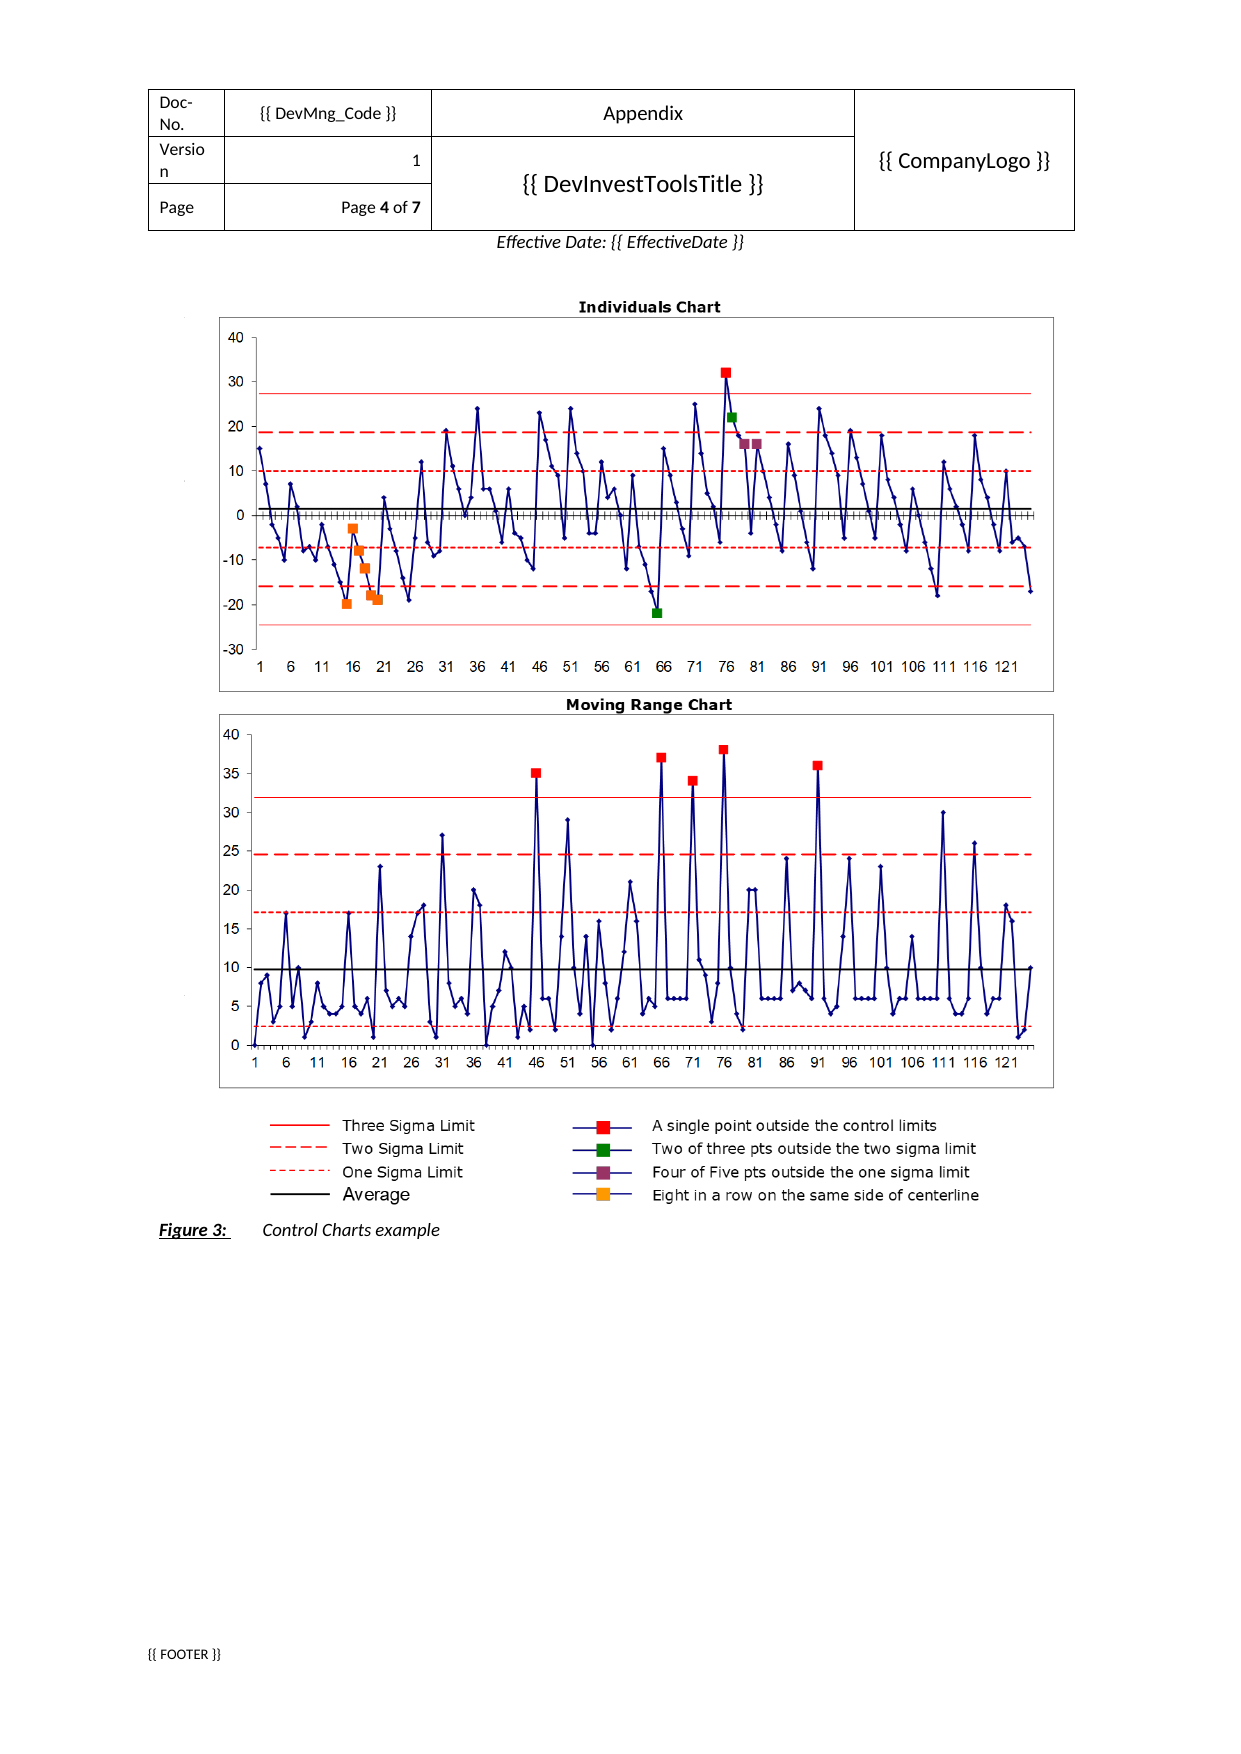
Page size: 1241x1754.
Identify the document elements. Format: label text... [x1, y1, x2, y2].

picture [184, 293, 1055, 1206]
table_cell Control Charts example [251, 1219, 1092, 1262]
table_header [148, 293, 1092, 1218]
table_cell Figure 3: [148, 1219, 251, 1262]
